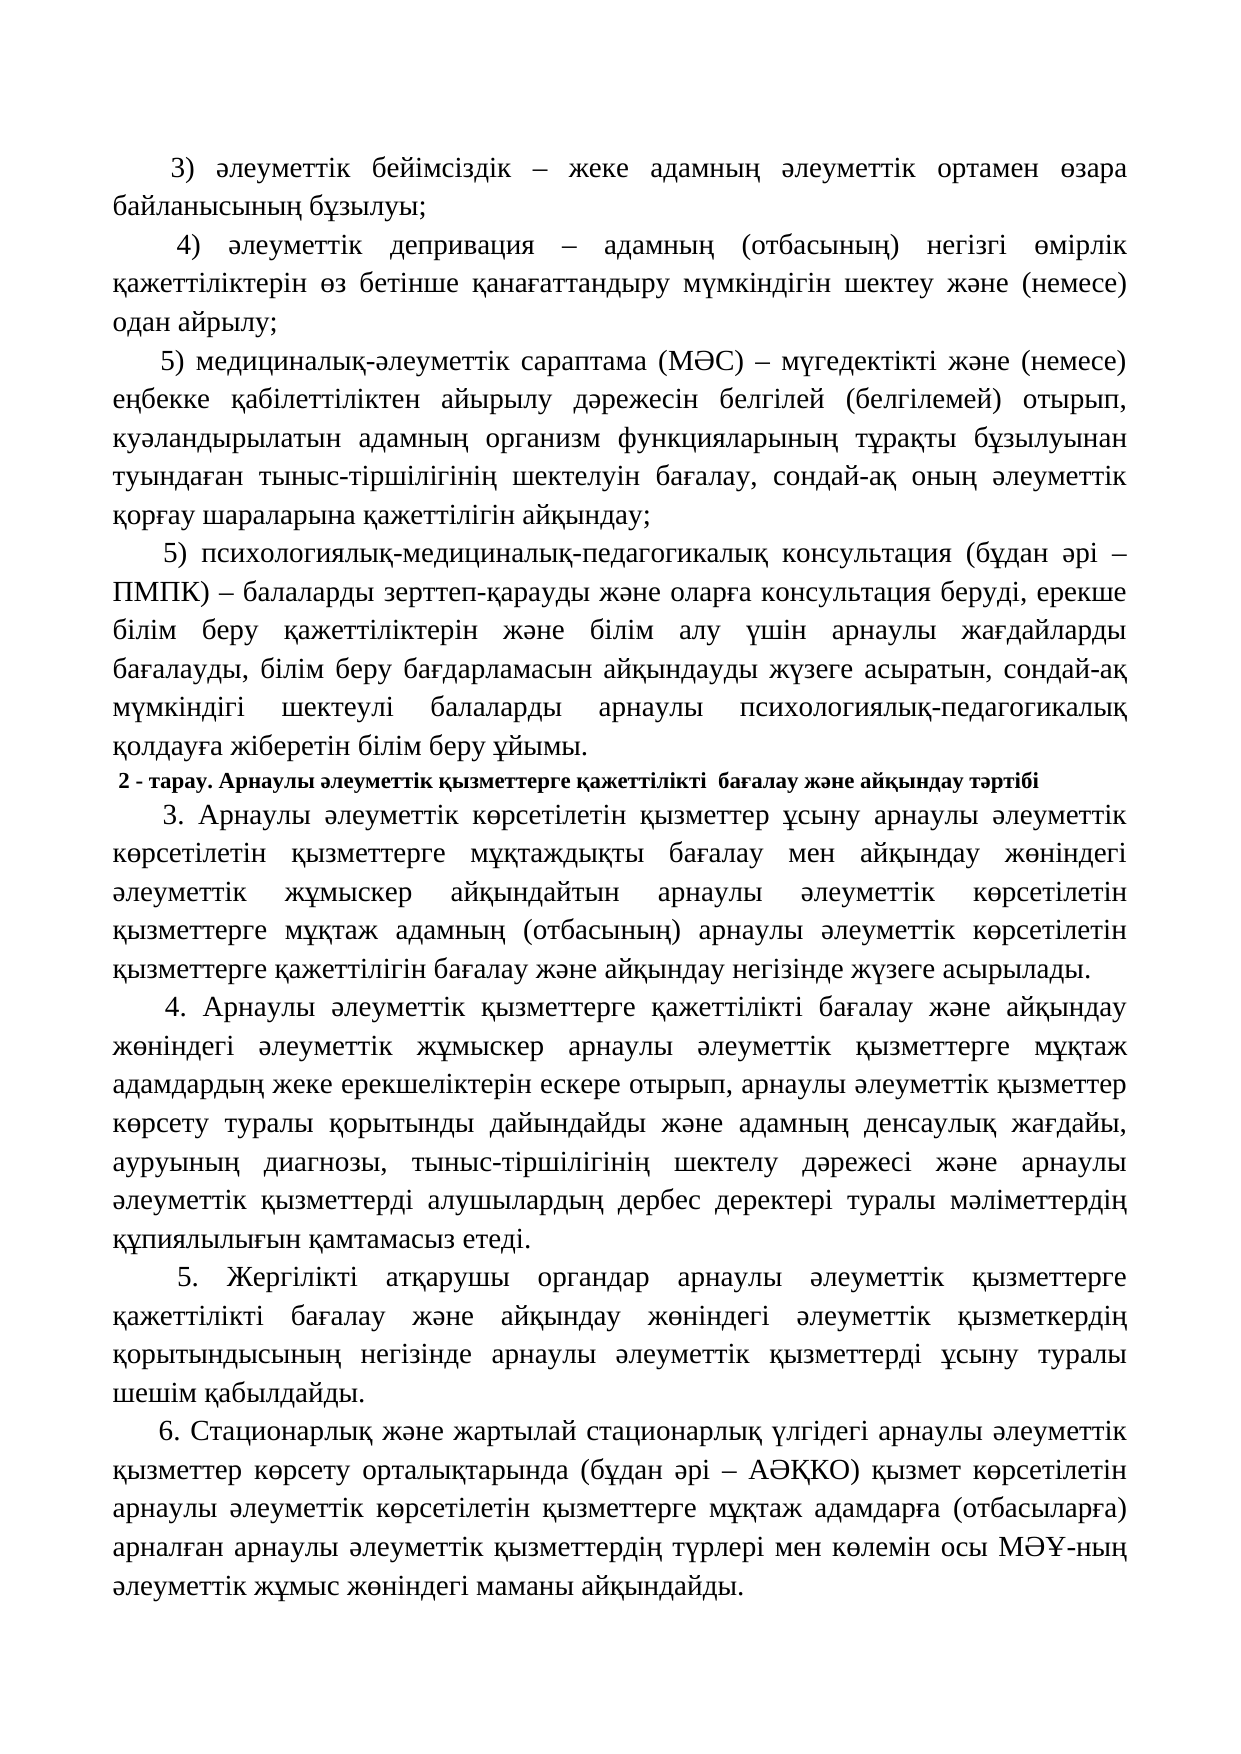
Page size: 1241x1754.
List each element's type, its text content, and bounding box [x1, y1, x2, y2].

text 2 - тарау. Арнаулы әлеуметтік қызметтерге қажеттілікті бағалау және айқындау тәртібі [112, 767, 1128, 793]
text 6. Стационарлық және жартылай стационарлық үлгідегі арнаулы әлеуметтік қызметтер көрсету орталықтарында (бұдан әрі – АӘҚКО) қызмет көрсетілетін арнаулы әлеуметтік көрсетілетін қызметтерге мұқтаж адамдарға (отбасыларға) арналған арнаулы әлеуметтік қызметтердің түрлері мен көлемін осы МӘҰ-ның әлеуметтік жұмыс жөніндегі маманы айқындайды. [112, 1413, 1128, 1601]
text 4. Арнаулы әлеуметтік қызметтерге қажеттілікті бағалау және айқындау жөніндегі әлеуметтік жұмыскер арнаулы әлеуметтік қызметтерге мұқтаж адамдардың жеке ерекшеліктерін ескере отырып, арнаулы әлеуметтік қызметтер көрсету туралы қорытынды дайындайды және адамның денсаулық жағдайы, ауруының диагнозы, тыныс-тіршілігінің шектелу дәрежесі және арнаулы әлеуметтік қызметтерді алушылардың дербес деректері туралы мәліметтердің құпиялылығын қамтамасыз етеді. [112, 989, 1128, 1254]
text 3) әлеуметтік бейімсіздік – жеке адамның әлеуметтік ортамен өзара байланысының бұзылуы; [112, 150, 1128, 222]
text 5. Жергілікті атқарушы органдар арнаулы әлеуметтік қызметтерге қажеттілікті бағалау және айқындау жөніндегі әлеуметтік қызметкердің қорытындысының негізінде арнаулы әлеуметтік қызметтерді ұсыну туралы шешім қабылдайды. [112, 1259, 1128, 1408]
text 3. Арнаулы әлеуметтік көрсетілетін қызметтер ұсыну арнаулы әлеуметтік көрсетілетін қызметтерге мұқтаждықты бағалау мен айқындау жөніндегі әлеуметтік жұмыскер айқындайтын арнаулы әлеуметтік көрсетілетін қызметтерге мұқтаж адамның (отбасының) арнаулы әлеуметтік көрсетілетін қызметтерге қажеттілігін бағалау және айқындау негізінде жүзеге асырылады. [112, 797, 1128, 984]
text 5) медициналық-әлеуметтік сараптама (МӘС) – мүгедектікті және (немесе) еңбекке қабілеттіліктен айырылу дәрежесін белгілей (белгілемей) отырып, куәландырылатын адамның организм функцияларының тұрақты бұзылуынан туындаған тыныс-тіршілігінің шектелуін бағалау, сондай-ақ оның әлеуметтік қорғау шараларына қажеттілігін айқындау; [112, 343, 1128, 530]
text 5) психологиялық-медициналық-педагогикалық консультация (бұдан әрі – ПМПК) – балаларды зерттеп-қарауды және оларға консультация беруді, ерекше білім беру қажеттіліктерін және білім алу үшін арнаулы жағдайларды бағалауды, білім беру бағдарламасын айқындауды жүзеге асыратын, сондай-ақ мүмкіндігі шектеулі балаларды арнаулы психологиялық-педагогикалық қолдауға жіберетін білім беру ұйымы. [112, 535, 1128, 762]
text 4) әлеуметтік депривация – адамның (отбасының) негізгі өмірлік қажеттіліктерін өз бетінше қанағаттандыру мүмкіндігін шектеу және (немесе) одан айрылу; [112, 227, 1128, 338]
